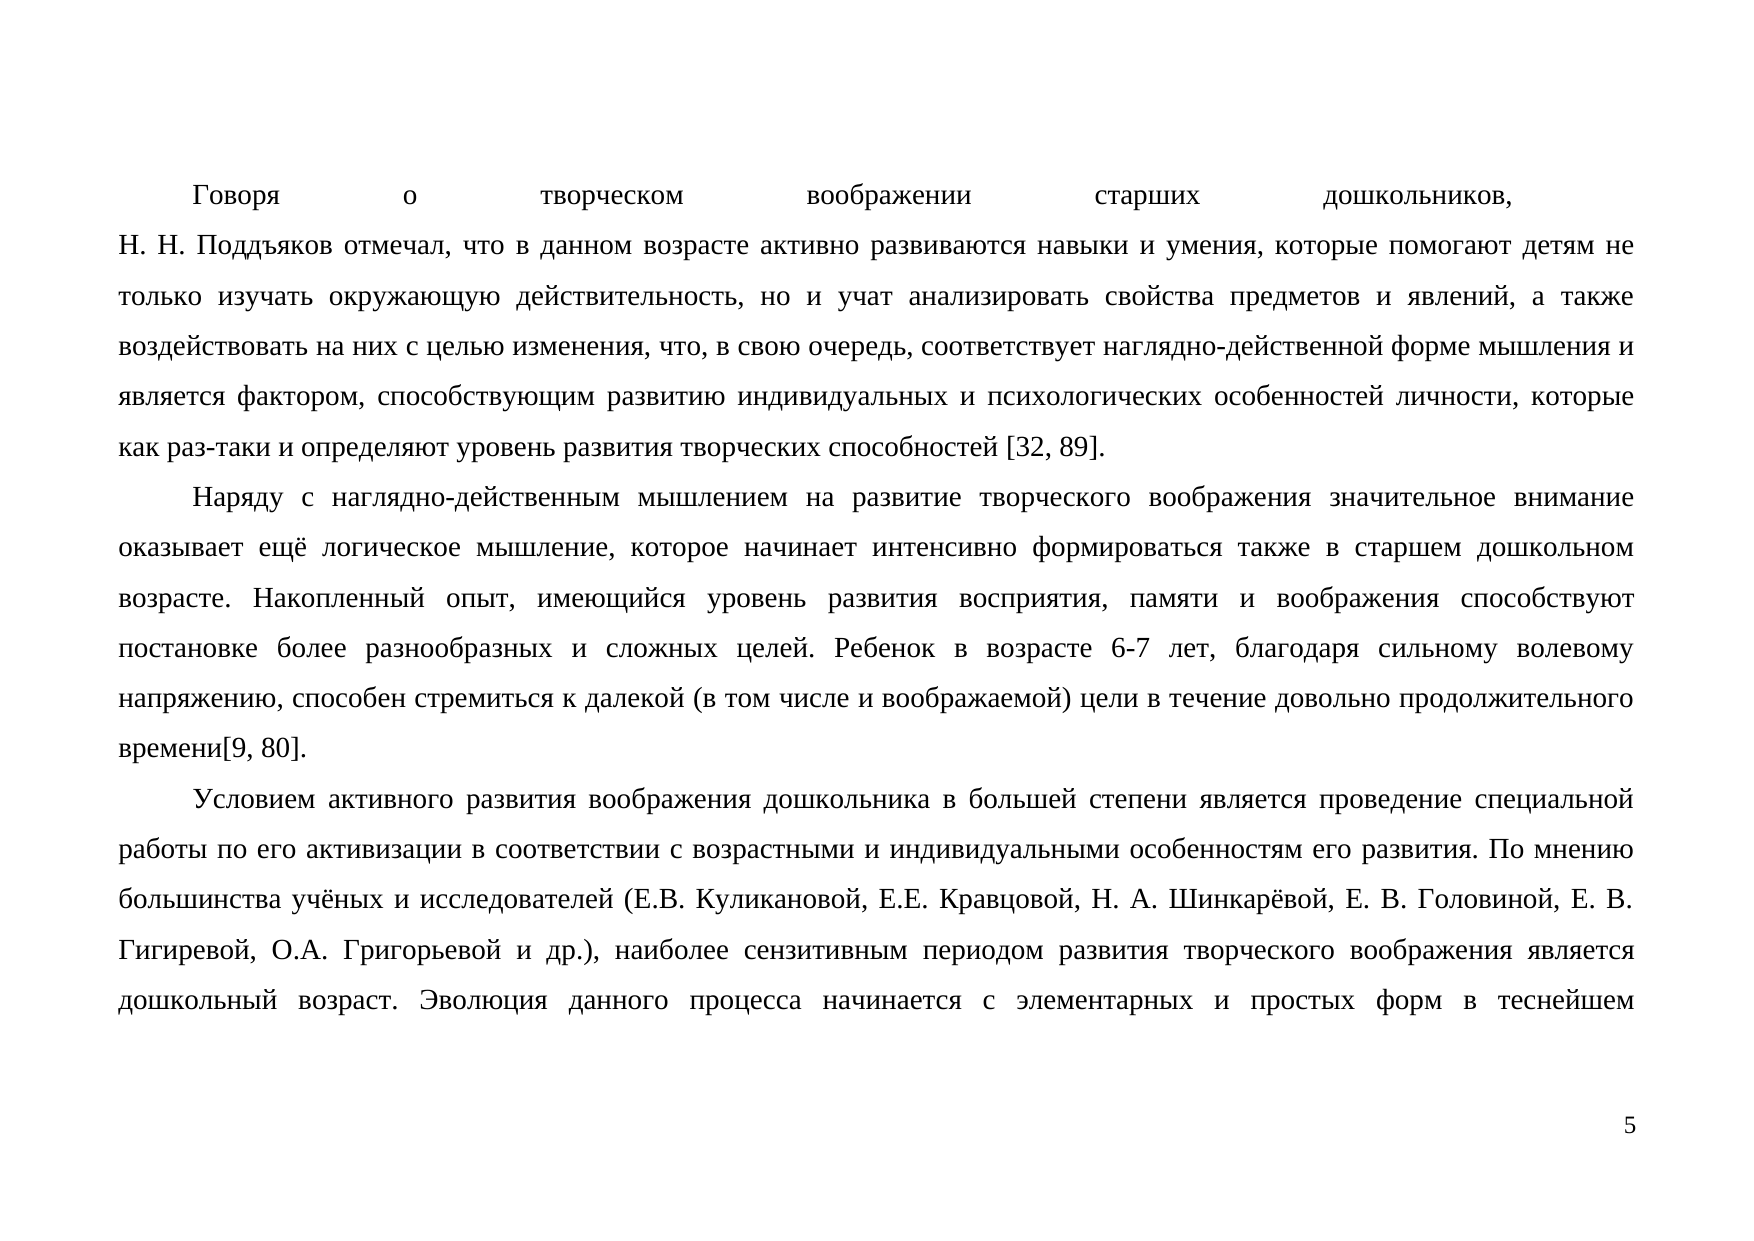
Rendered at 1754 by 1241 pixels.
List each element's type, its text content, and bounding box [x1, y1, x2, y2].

text Говоря о творческом воображении старших дошкольников, Н. Н. Поддъяков отмечал, что в данном возрасте активно развиваются навыки и умения, которые помогают детям не только изучать окружающую действительность, но и учат анализировать свойства предметов и явлений, а также воздействовать на них с целью изменения, что, в свою очередь, соответствует наглядно-действенной форме мышления и является фактором, способствующим развитию индивидуальных и психологических особенностей личности, которые как раз-таки и определяют уровень развития творческих способностей [32, 89]. [118, 177, 1636, 462]
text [118, 781, 1636, 1016]
text Наряду с наглядно-действенным мышлением на развитие творческого воображения значительное внимание оказывает ещё логическое мышление, которое начинает интенсивно формироваться также в старшем дошкольном возрасте. Накопленный опыт, имеющийся уровень развития восприятия, памяти и воображения способствуют постановке более разнообразных и сложных целей. Ребенок в возрасте 6-7 лет, благодаря сильному волевому напряжению, способен стремиться к далекой (в том числе и воображаемой) цели в течение довольно продолжительного времени[9, 80]. [118, 479, 1636, 764]
